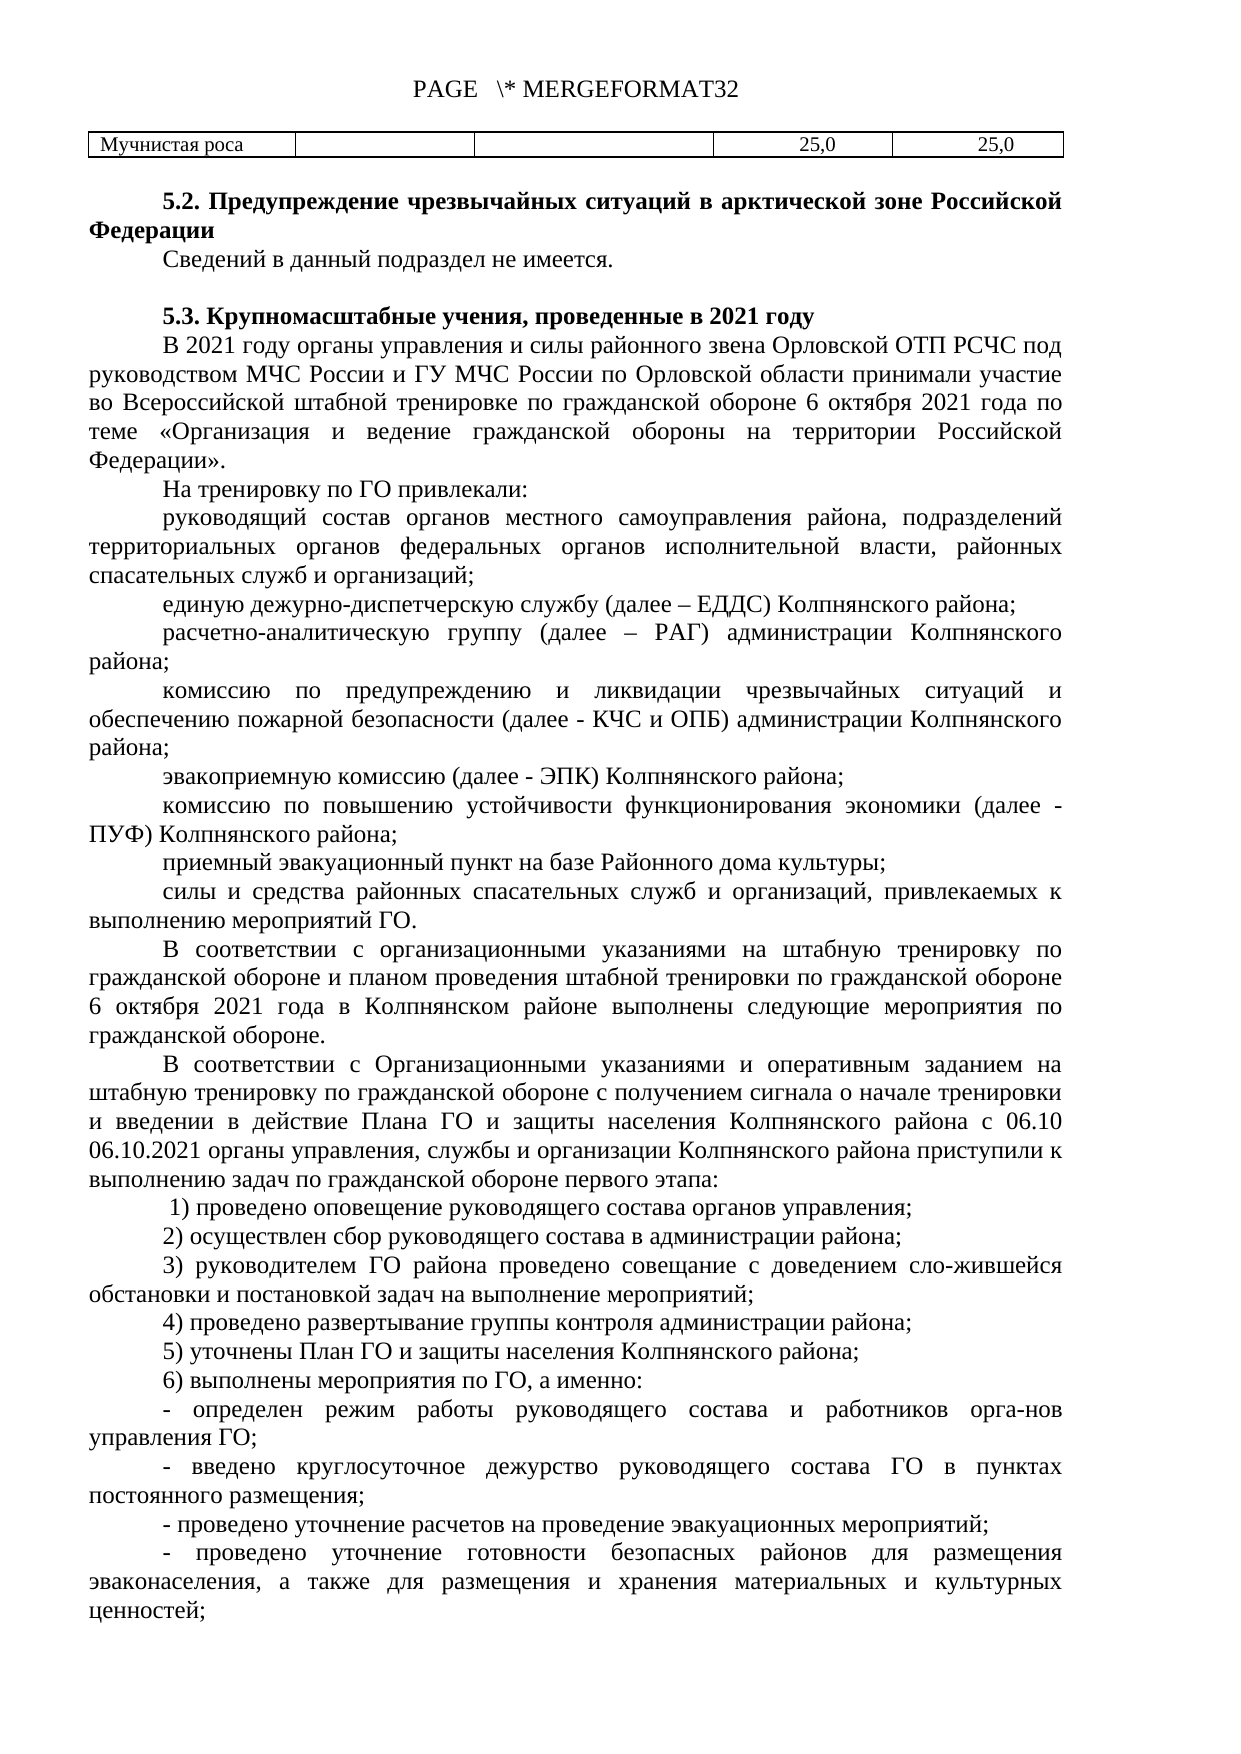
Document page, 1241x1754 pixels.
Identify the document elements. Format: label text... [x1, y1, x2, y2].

table_cell Мучнистая роса [89, 133, 295, 156]
text эвакоприемную комиссию (далее - ЭПК) Колпнянского района; [89, 761, 1063, 790]
text 3) руководителем ГО района проведено совещание с доведением сло-жившейся обстановки и постановкой задач на выполнение мероприятий; [89, 1250, 1063, 1307]
text расчетно-аналитическую группу (далее – РАГ) администрации Колпнянского района; [89, 617, 1063, 675]
text руководящий состав органов местного самоуправления района, подразделений территориальных органов федеральных органов исполнительной власти, районных спасательных служб и организаций; [89, 502, 1063, 589]
text приемный эвакуационный пункт на базе Районного дома культуры; [89, 847, 1063, 876]
text комиссию по предупреждению и ликвидации чрезвычайных ситуаций и обеспечению пожарной безопасности (далее - КЧС и ОПБ) администрации Колпнянского района; [89, 675, 1063, 761]
text В соответствии с организационными указаниями на штабную тренировку по гражданской обороне и планом проведения штабной тренировки по гражданской обороне 6 октября 2021 года в Колпнянском районе выполнены следующие мероприятия по гражданской обороне. [89, 934, 1063, 1049]
text - определен режим работы руководящего состава и работников орга-нов управления ГО; [89, 1394, 1063, 1451]
text Сведений в данный подраздел не имеется. [89, 244, 1063, 272]
text - введено круглосуточное дежурство руководящего состава ГО в пунктах постоянного размещения; [89, 1451, 1063, 1509]
text На тренировку по ГО привлекали: [89, 474, 1063, 502]
text 5.3. Крупномасштабные учения, проведенные в 2021 году [89, 301, 1063, 330]
text - проведено уточнение расчетов на проведение эвакуационных мероприятий; [89, 1509, 1063, 1537]
table_cell [475, 133, 713, 156]
text В 2021 году органы управления и силы районного звена Орловской ОТП РСЧС под руководством МЧС России и ГУ МЧС России по Орловской области принимали участие во Всероссийской штабной тренировке по гражданской обороне 6 октября 2021 года по теме «Организация и ведение гражданской обороны на территории Российской Федерации». [89, 330, 1063, 474]
table_cell 25,0 [714, 133, 892, 156]
text единую дежурно-диспетчерскую службу (далее – ЕДДС) Колпнянского района; [89, 589, 1063, 617]
table_cell 25,0 [893, 133, 1063, 156]
text 6) выполнены мероприятия по ГО, а именно: [89, 1365, 1063, 1394]
text В соответствии с Организационными указаниями и оперативным заданием на штабную тренировку по гражданской обороне с получением сигнала о начале тренировки и введении в действие Плана ГО и защиты населения Колпнянского района с 06.10 06.10.2021 органы управления, службы и организации Колпнянского района приступили к выполнению задач по гражданской обороне первого этапа: [89, 1049, 1063, 1192]
text 4) проведено развертывание группы контроля администрации района; [89, 1307, 1063, 1336]
text 1) проведено оповещение руководящего состава органов управления; [89, 1192, 1063, 1221]
text 5.2. Предупреждение чрезвычайных ситуаций в арктической зоне Российской Федерации [89, 186, 1063, 244]
text - проведено уточнение готовности безопасных районов для размещения эваконаселения, а также для размещения и хранения материальных и культурных ценностей; [89, 1537, 1063, 1624]
text силы и средства районных спасательных служб и организаций, привлекаемых к выполнению мероприятий ГО. [89, 876, 1063, 934]
text 2) осуществлен сбор руководящего состава в администрации района; [89, 1221, 1063, 1250]
text комиссию по повышению устойчивости функционирования экономики (далее - ПУФ) Колпнянского района; [89, 790, 1063, 847]
table_cell [296, 133, 474, 156]
text 5) уточнены План ГО и защиты населения Колпнянского района; [89, 1336, 1063, 1365]
